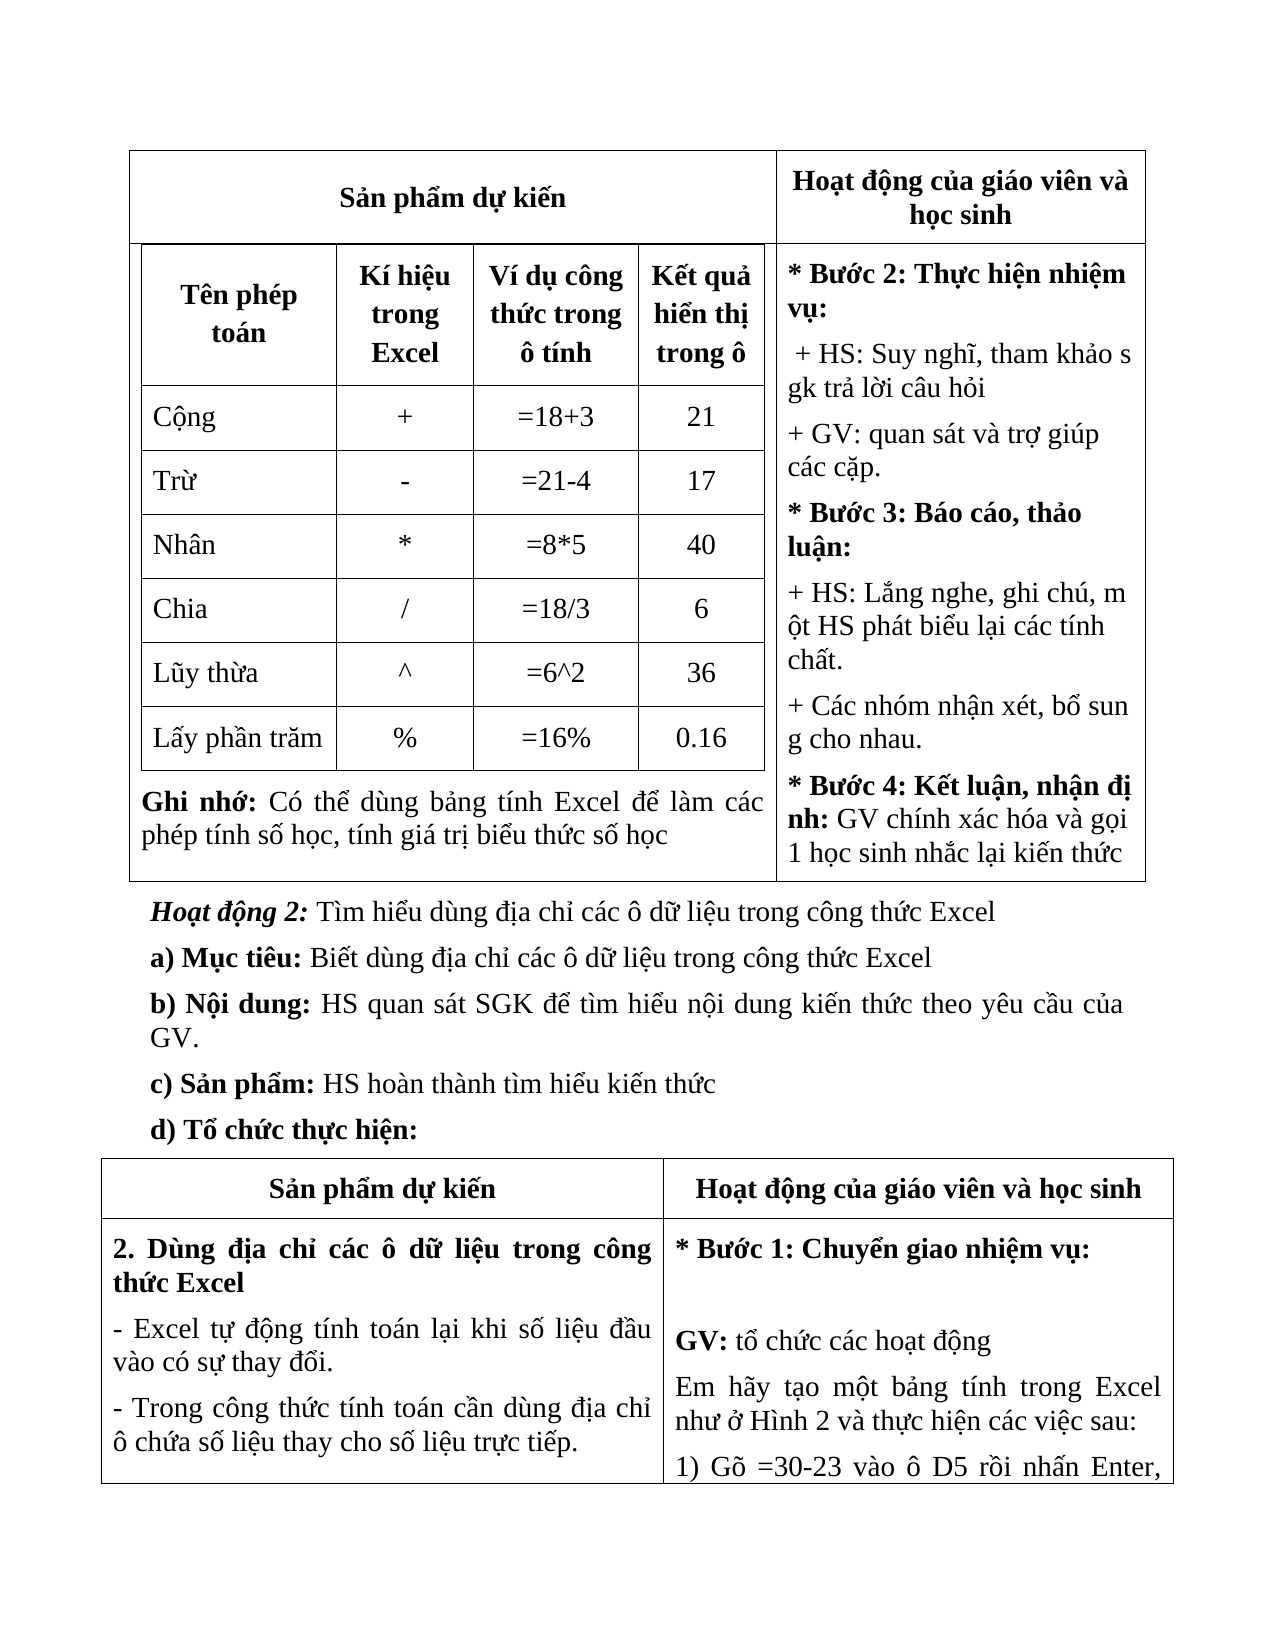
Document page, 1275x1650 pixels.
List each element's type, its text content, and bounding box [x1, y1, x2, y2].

table_header Hoạt động của giáo viên và học sinh [664, 1159, 1173, 1218]
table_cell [102, 1219, 663, 1482]
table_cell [664, 1219, 1173, 1482]
table_header Hoạt động của giáo viên và học sinh [777, 151, 1145, 243]
text b) Nội dung: HS quan sát SGK để tìm hiểu nội dung kiến thức theo yêu cầu của GV. [150, 986, 1125, 1053]
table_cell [130, 244, 776, 881]
text Hoạt động 2: Tìm hiểu dùng địa chỉ các ô dữ liệu trong công thức Excel [150, 894, 1125, 928]
text c) Sản phẩm: HS hoàn thành tìm hiểu kiến thức [150, 1066, 1125, 1099]
table_header Sản phẩm dự kiến [130, 151, 776, 243]
text a) Mục tiêu: Biết dùng địa chỉ các ô dữ liệu trong công thức Excel [150, 940, 1125, 974]
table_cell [777, 244, 1145, 881]
table_header Sản phẩm dự kiến [102, 1159, 663, 1218]
text d) Tổ chức thực hiện: [150, 1112, 1125, 1146]
